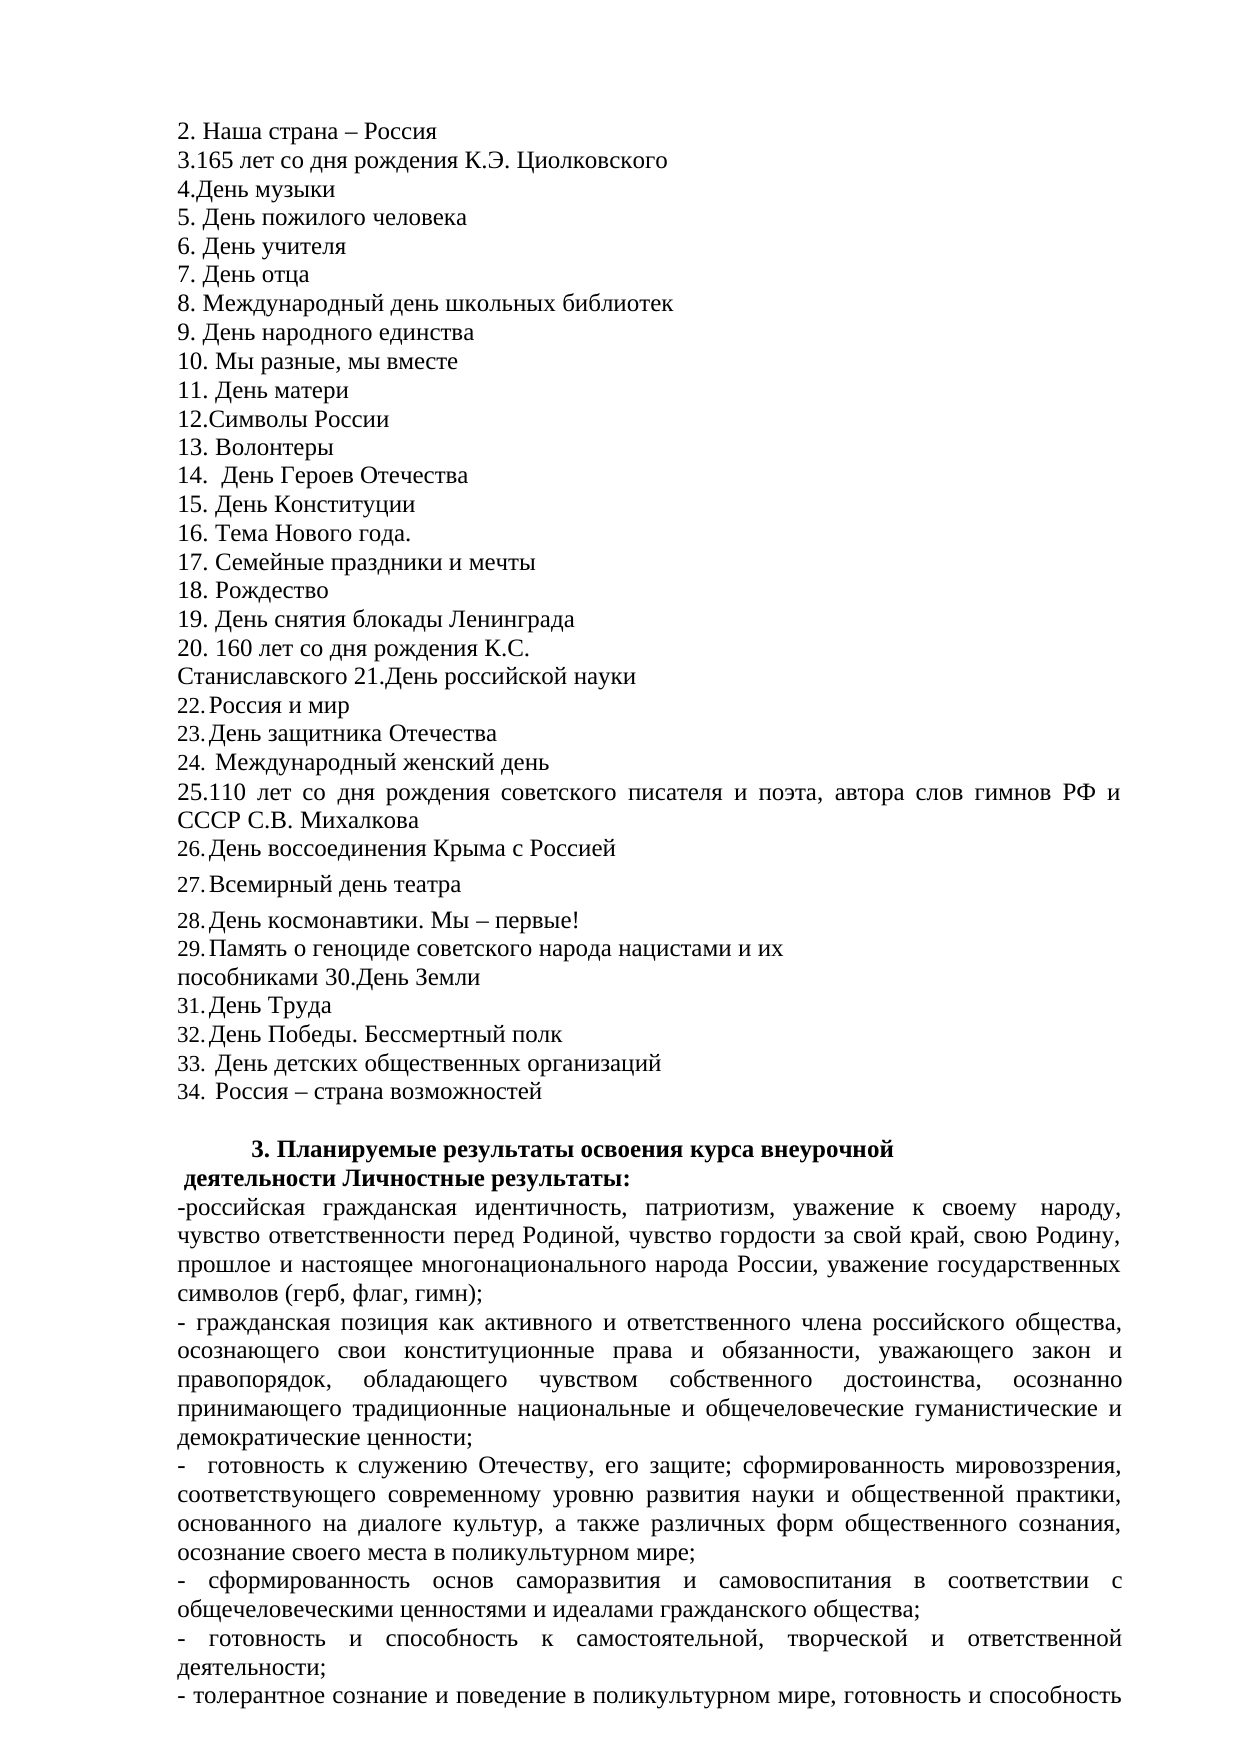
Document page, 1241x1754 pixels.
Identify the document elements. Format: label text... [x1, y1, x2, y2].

list Международный женский день [177, 748, 1146, 777]
list День матери 12.Символы России [177, 375, 390, 432]
list Память о геноциде советского народа нацистами и их пособниками 30.День Земли [177, 934, 931, 990]
list готовность к служению Отечеству, его защите; сформированность мировоззрения, соответствующего современному уровню развития науки и общественной практики, основанного на диалоге культур, а также различных форм общественного сознания, осознание своего места в поликультурном мире; [177, 1450, 1122, 1565]
text -российская гражданская идентичность, патриотизм, уважение к своему народу, чувство ответственности перед Родиной, чувство гордости за свой край, свою Родину, прошлое и настоящее многонационального народа России, уважение государственных символов (герб, флаг, гимн); [177, 1192, 1122, 1307]
list Тема Нового года. [177, 518, 1146, 547]
list День Конституции [177, 489, 1146, 518]
list День отца [177, 260, 1146, 288]
list Международный день школьных библиотек [177, 289, 1146, 317]
text 25.110 лет со дня рождения советского писателя и поэта, автора слов гимнов РФ и СССР С.В. Михалкова [177, 777, 1146, 834]
list День защитника Отечества [177, 719, 1146, 748]
list Россия – страна возможностей [177, 1077, 1146, 1106]
text 3.165 лет со дня рождения К.Э. Циолковского 4.День музыки [177, 145, 669, 203]
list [177, 1680, 1122, 1709]
list сформированность основ саморазвития и самовоспитания в соответствии с общечеловеческими ценностями и идеалами гражданского общества; [177, 1565, 1122, 1623]
list День воссоединения Крыма с Россией [177, 834, 1146, 862]
list День космонавтики. Мы – первые! [177, 905, 1146, 933]
list Всемирный день театра [177, 869, 1146, 898]
list готовность и способность к самостоятельной, творческой и ответственной деятельности; [177, 1623, 1122, 1680]
list День народного единства [177, 317, 1146, 346]
list гражданская позиция как активного и ответственного члена российского общества, осознающего свои конституционные права и обязанности, уважающего закон и правопорядок, обладающего чувством собственного достоинства, осознанно принимающего традиционные национальные и общечеловеческие гуманистические и демократические ценности; [177, 1307, 1123, 1450]
list День Победы. Бессмертный полк [177, 1019, 1146, 1048]
list День снятия блокады Ленинграда [177, 604, 1146, 633]
list Россия и мир [177, 690, 1146, 719]
list Наша страна – Россия [177, 117, 1146, 145]
list 160 лет со дня рождения К.С. Станиславского 21.День российской науки [177, 634, 706, 690]
list День Героев Отечества [177, 461, 1146, 489]
list Мы разные, мы вместе [177, 346, 1146, 375]
list Планируемые результаты освоения курса внеурочной деятельности Личностные результаты: [183, 1135, 1052, 1192]
list День учителя [177, 231, 1146, 260]
list День детских общественных организаций [177, 1048, 1146, 1077]
list День пожилого человека [177, 203, 1146, 231]
list Волонтеры [177, 432, 1146, 461]
list Рождество [177, 576, 1146, 604]
list День Труда [177, 991, 1146, 1019]
list Семейные праздники и мечты [177, 547, 1146, 576]
